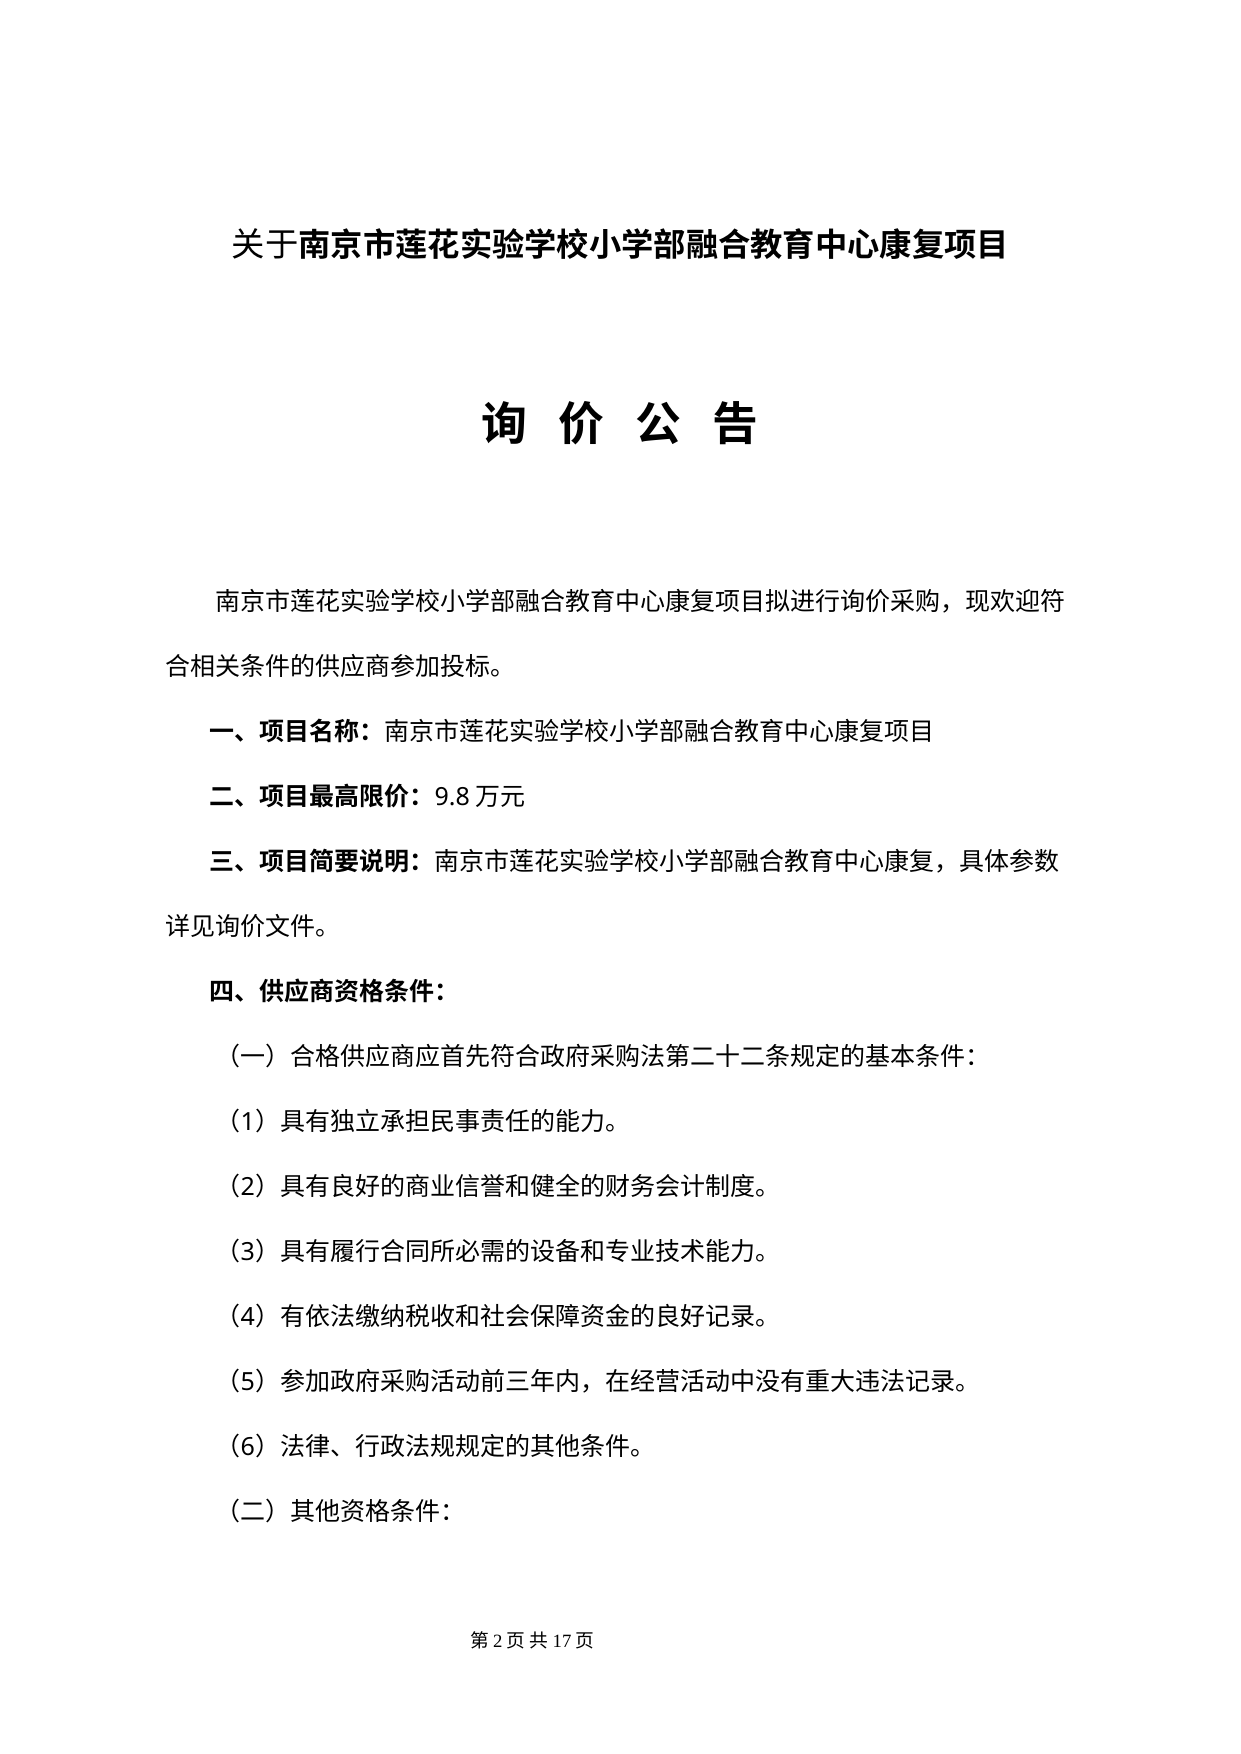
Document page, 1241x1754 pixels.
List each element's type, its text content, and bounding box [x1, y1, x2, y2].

text （1）具有独立承担民事责任的能力。 [165, 1087, 1075, 1152]
text （2）具有良好的商业信誉和健全的财务会计制度。 [165, 1152, 1075, 1217]
text 一、项目名称：南京市莲花实验学校小学部融合教育中心康复项目 [209, 697, 1075, 762]
text 四、供应商资格条件： [209, 957, 1075, 1022]
text （4）有依法缴纳税收和社会保障资金的良好记录。 [165, 1282, 1075, 1347]
text 南京市莲花实验学校小学部融合教育中心康复项目拟进行询价采购，现欢迎符合相关条件的供应商参加投标。 [165, 567, 1075, 697]
text （3）具有履行合同所必需的设备和专业技术能力。 [165, 1217, 1075, 1282]
text （一）合格供应商应首先符合政府采购法第二十二条规定的基本条件： [165, 1022, 1075, 1087]
text 三、项目简要说明：南京市莲花实验学校小学部融合教育中心康复，具体参数详见询价文件。 [165, 827, 1075, 957]
text 二、项目最高限价：9.8万元 [165, 762, 1075, 827]
text （二）其他资格条件： [165, 1477, 1075, 1542]
text （5）参加政府采购活动前三年内，在经营活动中没有重大违法记录。 [165, 1347, 1075, 1412]
text 关于南京市莲花实验学校小学部融合教育中心康复项目 [165, 209, 1075, 274]
text 询 价 公 告 [165, 372, 1075, 469]
text （6）法律、行政法规规定的其他条件。 [165, 1412, 1075, 1477]
